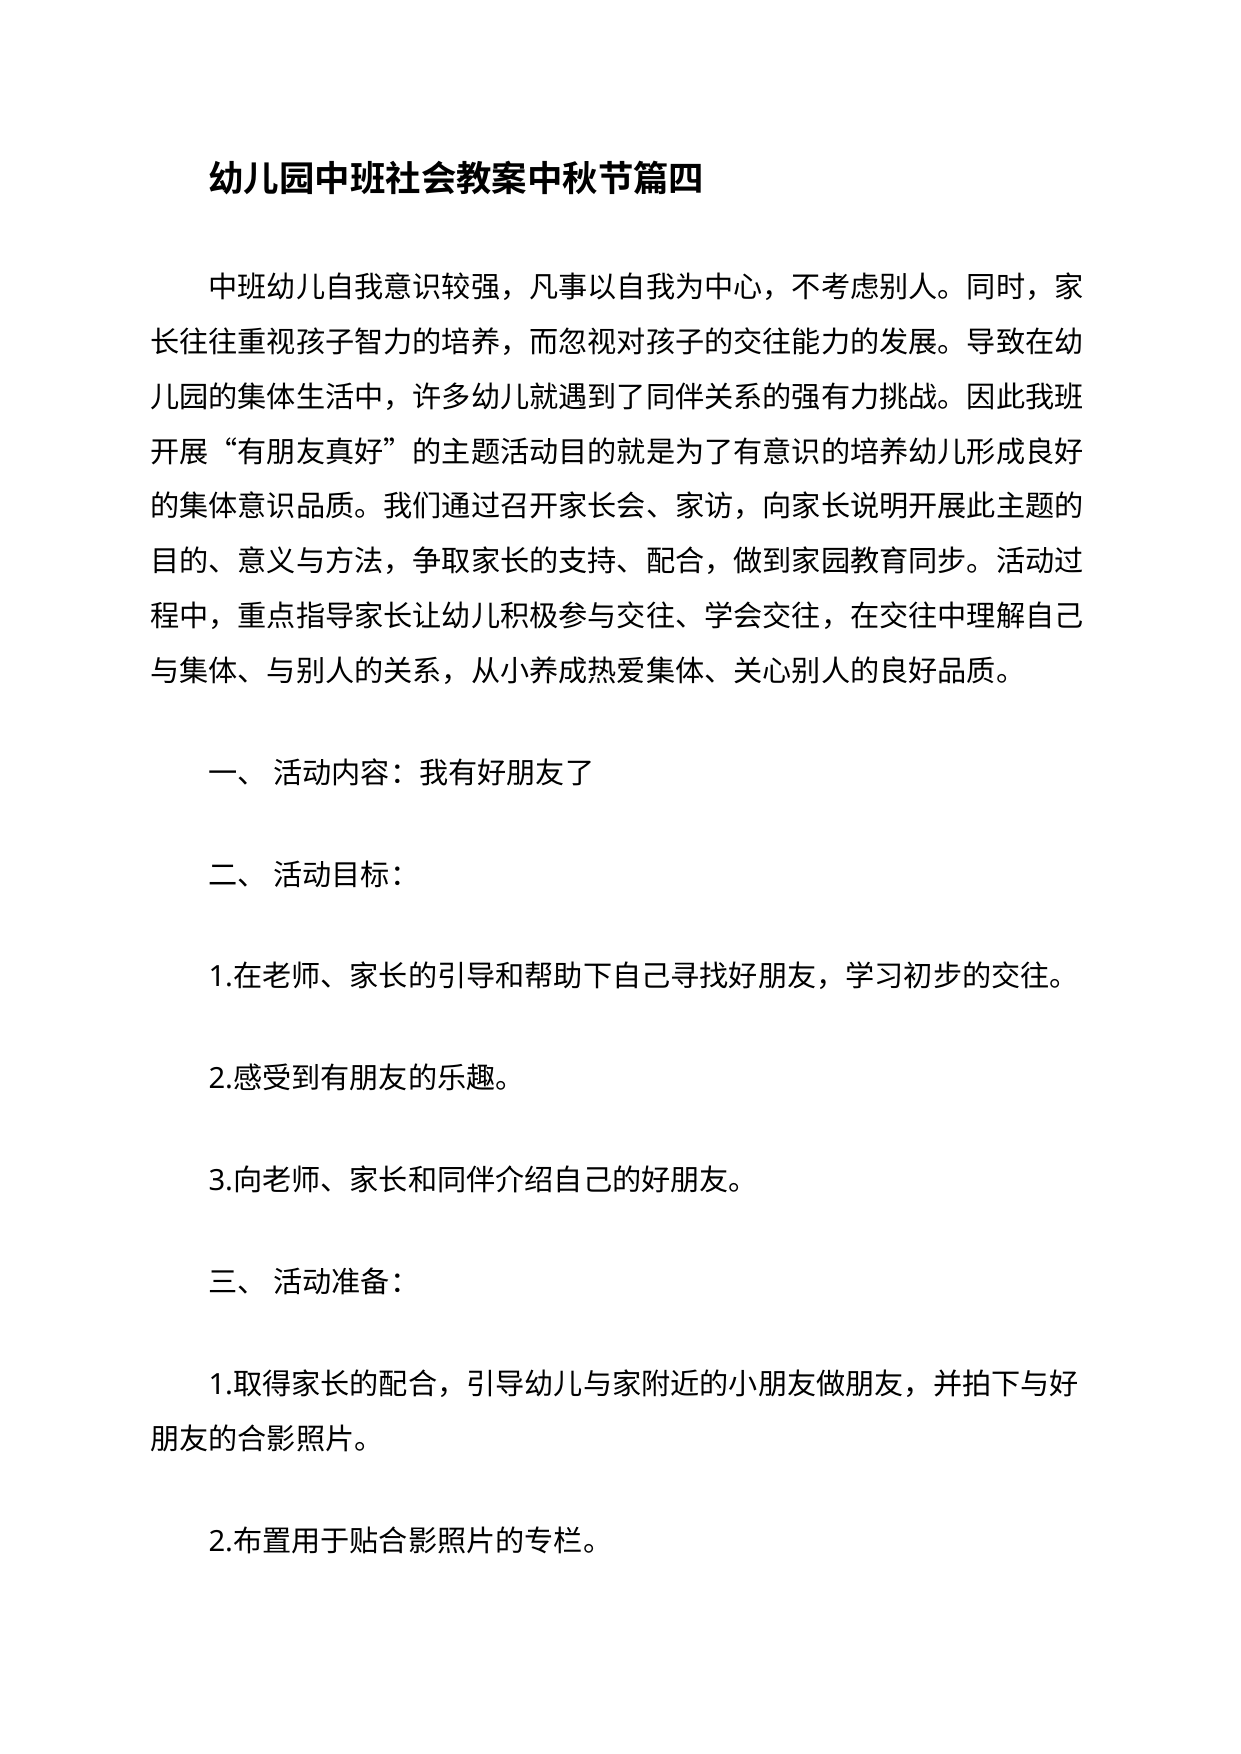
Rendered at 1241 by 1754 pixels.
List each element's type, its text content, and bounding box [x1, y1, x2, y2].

text 3.向老师、家长和同伴介绍自己的好朋友。 [150, 1157, 1090, 1199]
text 幼儿园中班社会教案中秋节篇四 [150, 150, 1090, 201]
text 2.布置用于贴合影照片的专栏。 [150, 1517, 1090, 1560]
text 二、 活动目标： [150, 851, 1090, 893]
text 1.取得家长的配合，引导幼儿与家附近的小朋友做朋友，并拍下与好朋友的合影照片。 [150, 1361, 1090, 1458]
text 三、 活动准备： [150, 1259, 1090, 1301]
text 一、 活动内容：我有好朋友了 [150, 749, 1090, 792]
text 2.感受到有朋友的乐趣。 [150, 1055, 1090, 1097]
text 1.在老师、家长的引导和帮助下自己寻找好朋友，学习初步的交往。 [150, 953, 1090, 995]
text 中班幼儿自我意识较强，凡事以自我为中心，不考虑别人。同时，家长往往重视孩子智力的培养，而忽视对孩子的交往能力的发展。导致在幼儿园的集体生活中，许多幼儿就遇到了同伴关系的强有力挑战。因此我班开展“有朋友真好”的主题活动目的就是为了有意识的培养幼儿形成良好的集体意识品质。我们通过召开家长会、家访，向家长说明开展此主题的目的、意义与方法，争取家长的支持、配合，做到家园教育同步。活动过程中，重点指导家长让幼儿积极参与交往、学会交往，在交往中理解自己与集体、与别人的关系，从小养成热爱集体、关心别人的良好品质。 [150, 263, 1090, 690]
